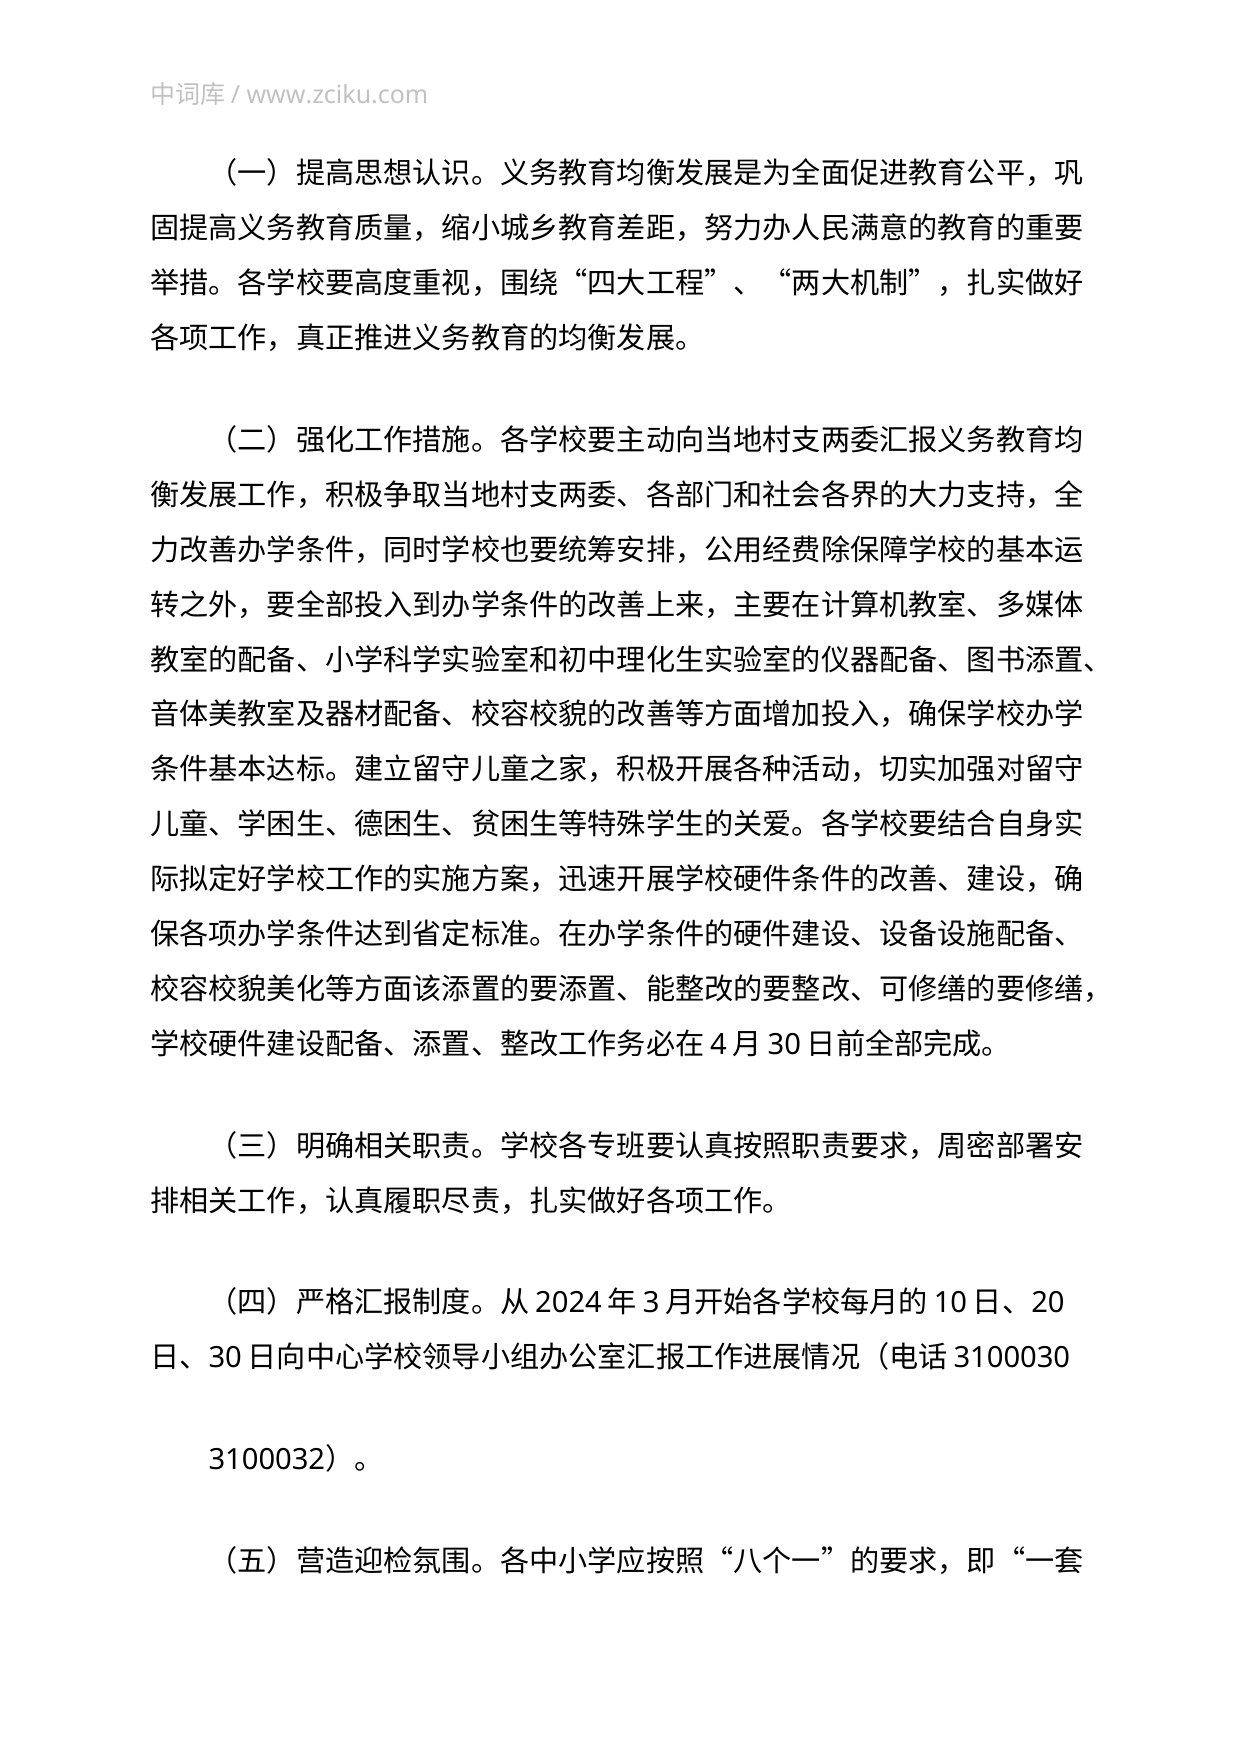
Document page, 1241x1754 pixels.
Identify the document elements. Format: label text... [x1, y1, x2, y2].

text （一）提高思想认识。义务教育均衡发展是为全面促进教育公平，巩固提高义务教育质量，缩小城乡教育差距，努力办人民满意的教育的重要举措。各学校要高度重视，围绕“四大工程”、“两大机制”，扎实做好各项工作，真正推进义务教育的均衡发展。 [150, 150, 1090, 357]
text （二）强化工作措施。各学校要主动向当地村支两委汇报义务教育均衡发展工作，积极争取当地村支两委、各部门和社会各界的大力支持，全力改善办学条件，同时学校也要统筹安排，公用经费除保障学校的基本运转之外，要全部投入到办学条件的改善上来，主要在计算机教室、多媒体教室的配备、小学科学实验室和初中理化生实验室的仪器配备、图书添置、音体美教室及器材配备、校容校貌的改善等方面增加投入，确保学校办学条件基本达标。建立留守儿童之家，积极开展各种活动，切实加强对留守儿童、学困生、德困生、贫困生等特殊学生的关爱。各学校要结合自身实际拟定好学校工作的实施方案，迅速开展学校硬件条件的改善、建设，确保各项办学条件达到省定标准。在办学条件的硬件建设、设备设施配备、校容校貌美化等方面该添置的要添置、能整改的要整改、可修缮的要修缮，学校硬件建设配备、添置、整改工作务必在4月30日前全部完成。 [150, 416, 1090, 1063]
text （三）明确相关职责。学校各专班要认真按照职责要求，周密部署安排相关工作，认真履职尽责，扎实做好各项工作。 [150, 1122, 1090, 1219]
text 3100032）。 [150, 1436, 1090, 1478]
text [150, 1538, 1090, 1580]
text （四）严格汇报制度。从2024年3月开始各学校每月的10日、20日、30日向中心学校领导小组办公室汇报工作进展情况（电话3100030 [150, 1279, 1090, 1376]
